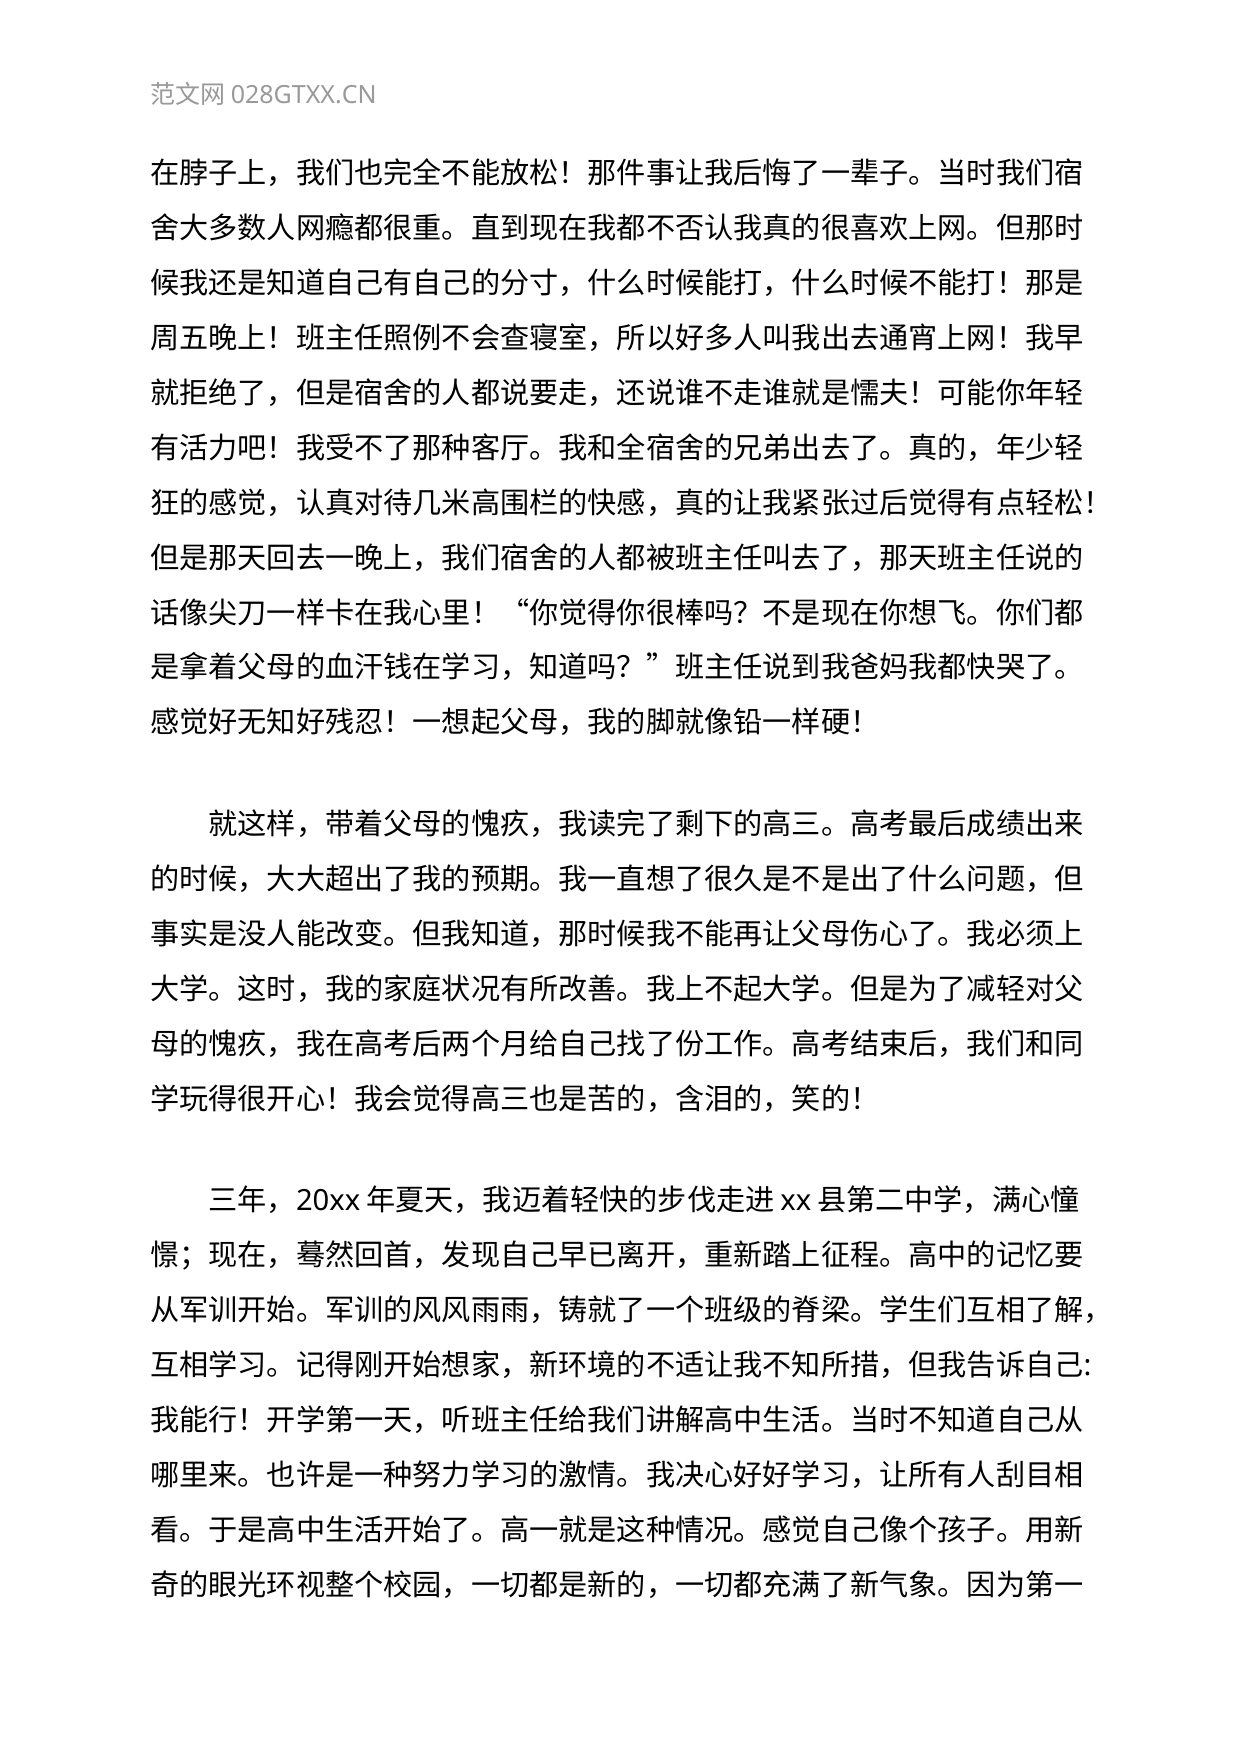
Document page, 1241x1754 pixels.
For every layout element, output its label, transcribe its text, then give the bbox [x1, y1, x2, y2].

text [150, 1177, 1090, 1604]
text 就这样，带着父母的愧疚，我读完了剩下的高三。高考最后成绩出来的时候，大大超出了我的预期。我一直想了很久是不是出了什么问题，但事实是没人能改变。但我知道，那时候我不能再让父母伤心了。我必须上大学。这时，我的家庭状况有所改善。我上不起大学。但是为了减轻对父母的愧疚，我在高考后两个月给自己找了份工作。高考结束后，我们和同学玩得很开心！我会觉得高三也是苦的，含泪的，笑的！ [150, 801, 1090, 1117]
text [150, 150, 1090, 741]
